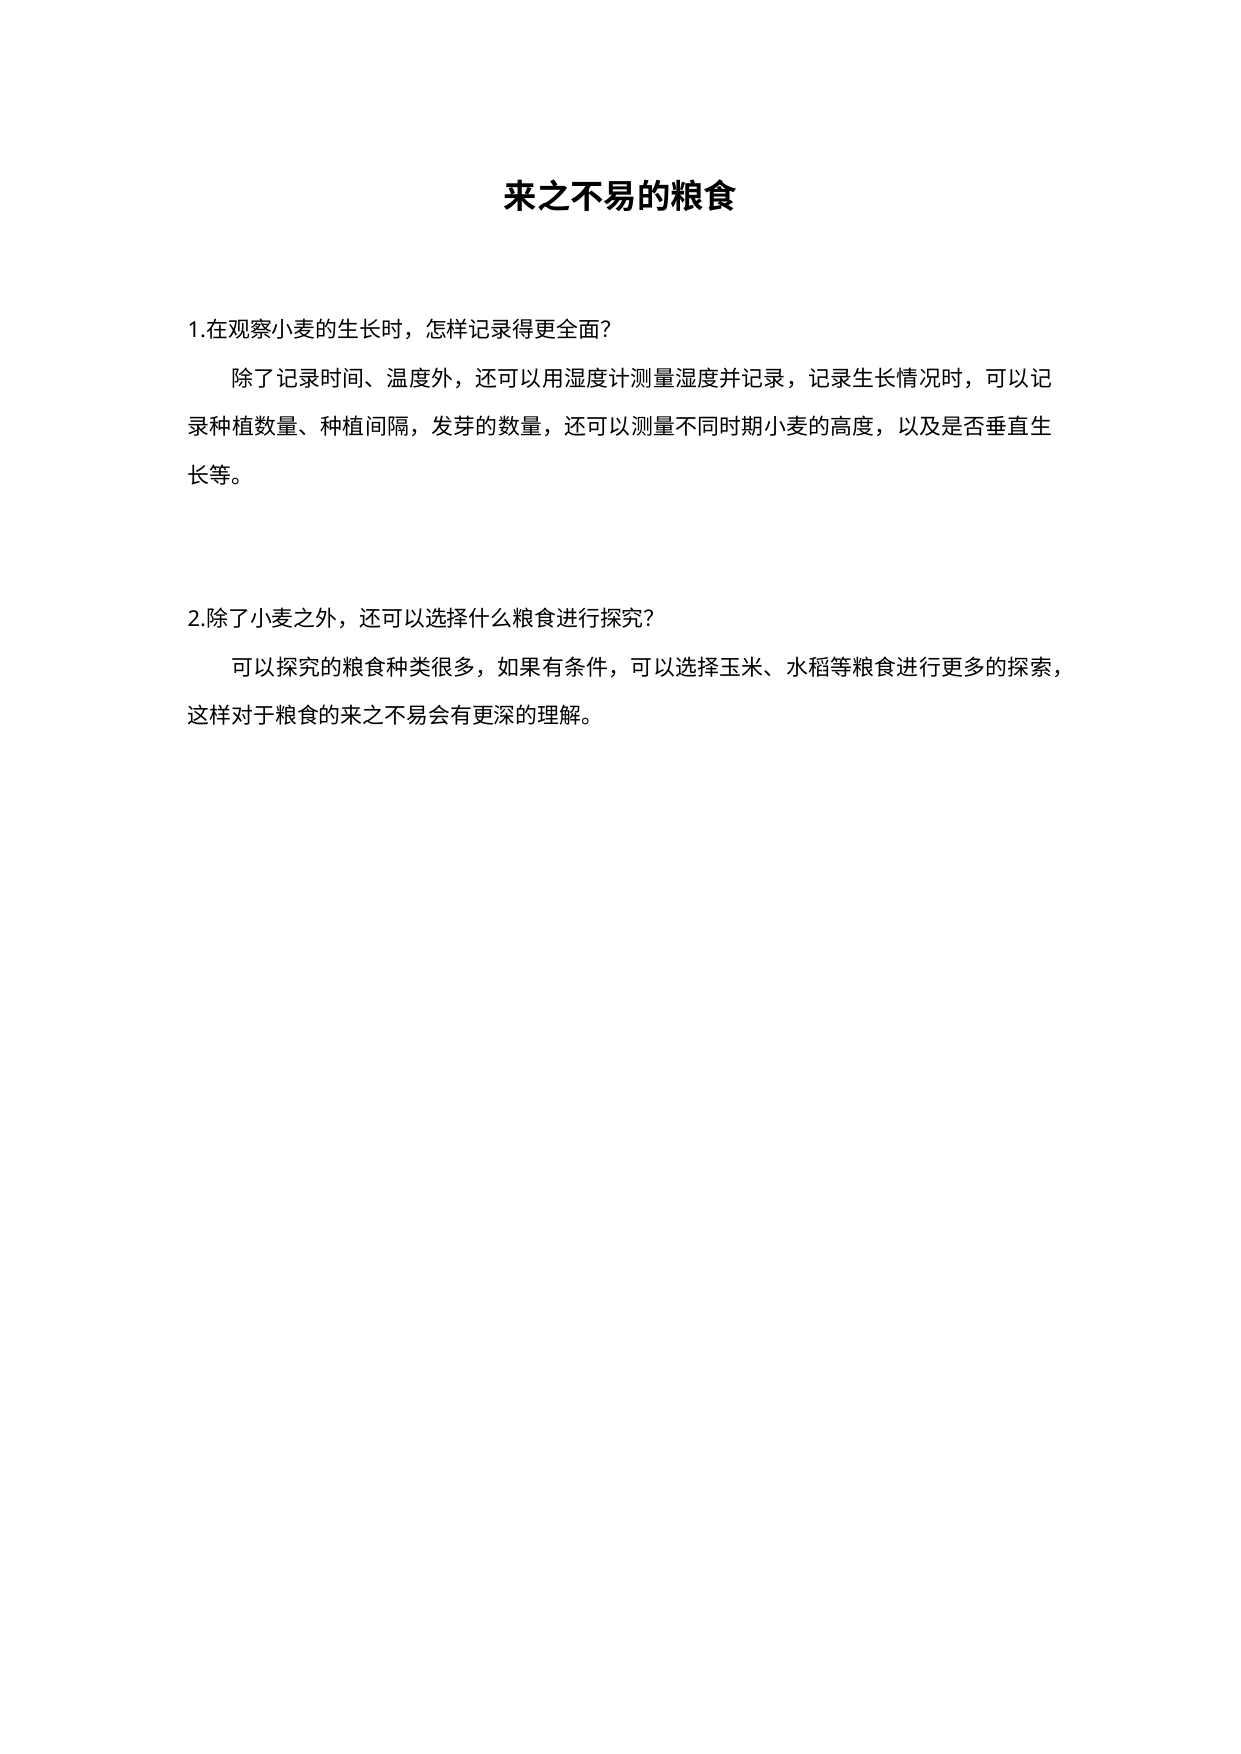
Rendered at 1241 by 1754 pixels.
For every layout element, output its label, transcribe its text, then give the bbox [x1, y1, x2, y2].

text 除了记录时间、温度外，还可以用湿度计测量湿度并记录，记录生长情况时，可以记录种植数量、种植间隔，发芽的数量，还可以测量不同时期小麦的高度，以及是否垂直生长等。 [187, 360, 1053, 490]
text 可以探究的粮食种类很多，如果有条件，可以选择玉米、水稻等粮食进行更多的探索，这样对于粮食的来之不易会有更深的理解。 [187, 649, 1053, 730]
list 2.除了小麦之外，还可以选择什么粮食进行探究？ [187, 601, 1053, 633]
text 来之不易的粮食 [187, 162, 1053, 227]
list 1.在观察小麦的生长时，怎样记录得更全面？ [187, 312, 1053, 344]
